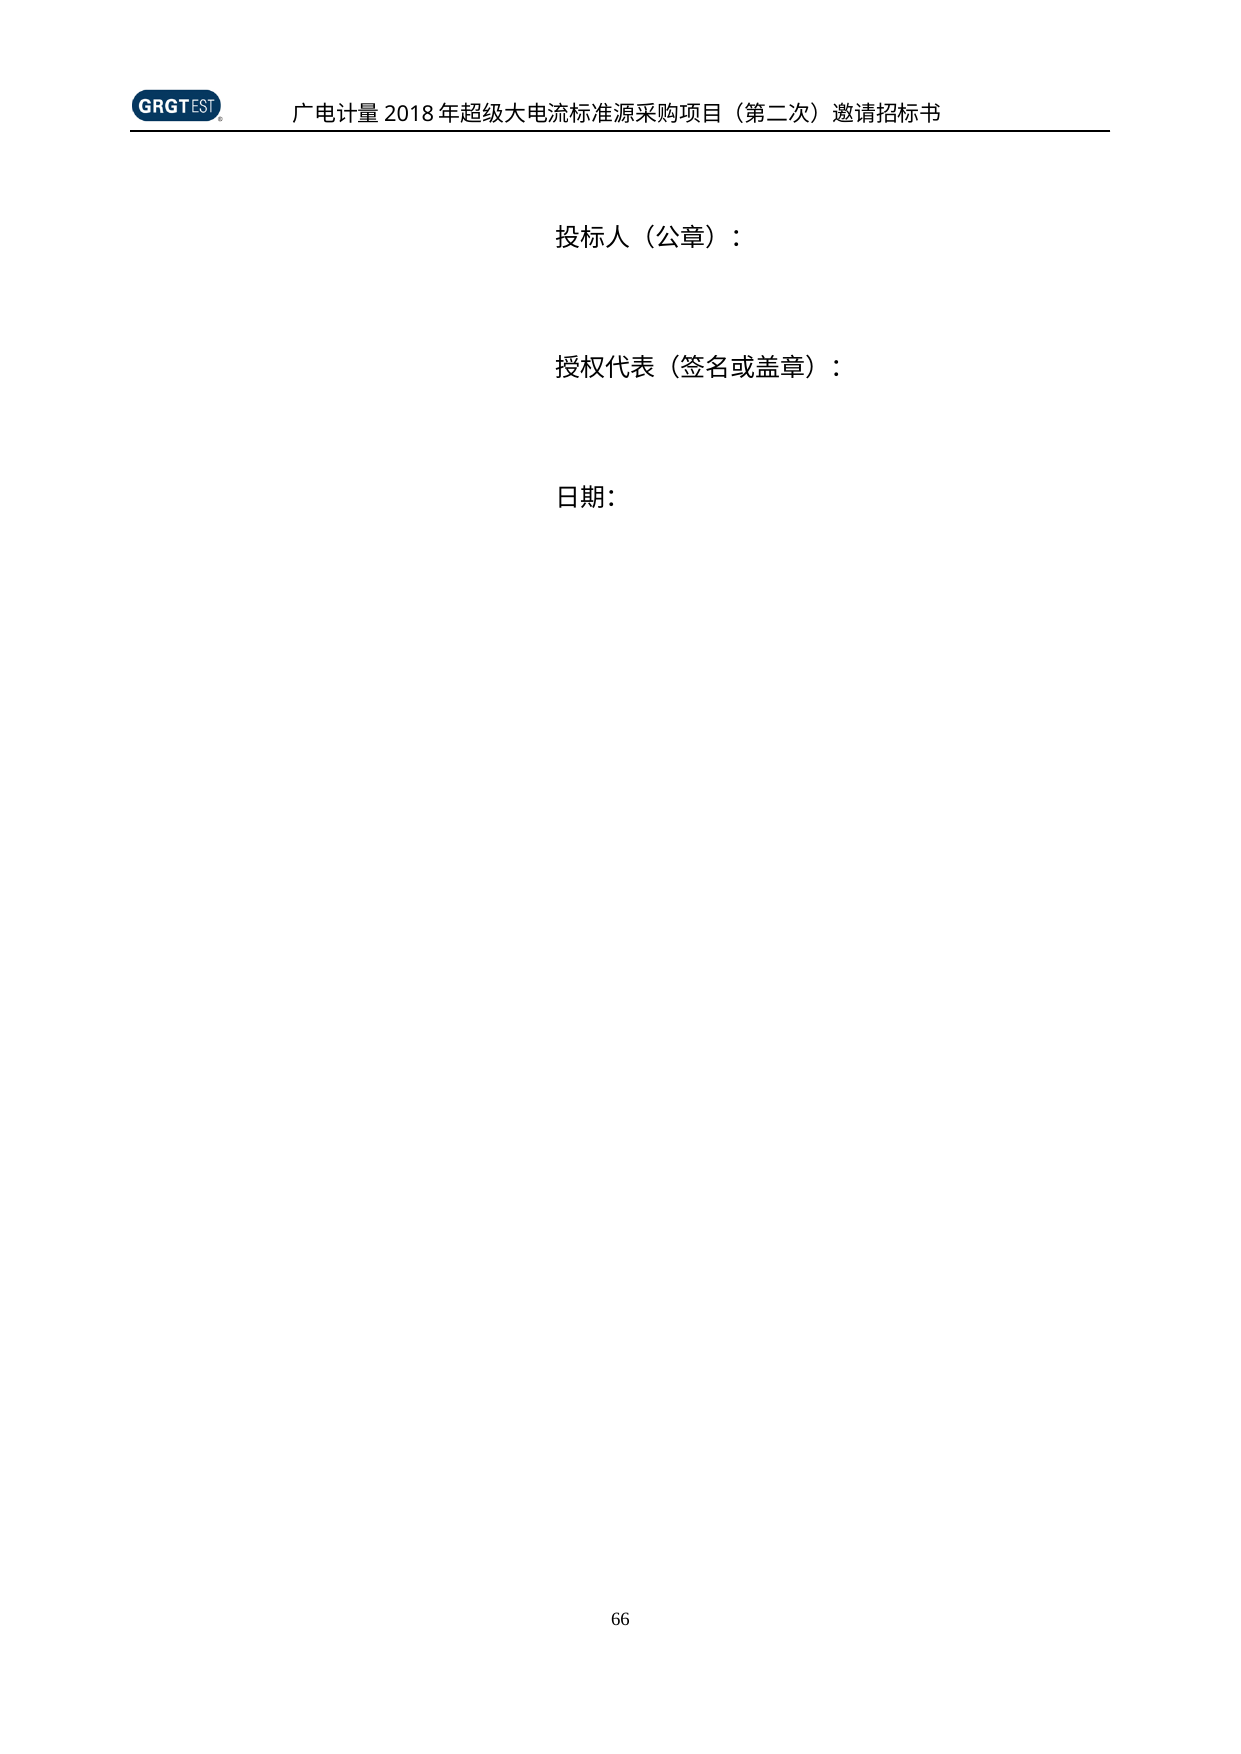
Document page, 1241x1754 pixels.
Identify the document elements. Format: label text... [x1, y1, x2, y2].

picture [129, 88, 224, 122]
text 授权代表（签名或盖章）： [130, 333, 1110, 398]
text 日期： [130, 463, 1110, 528]
text 投标人（公章）： [130, 203, 1110, 268]
